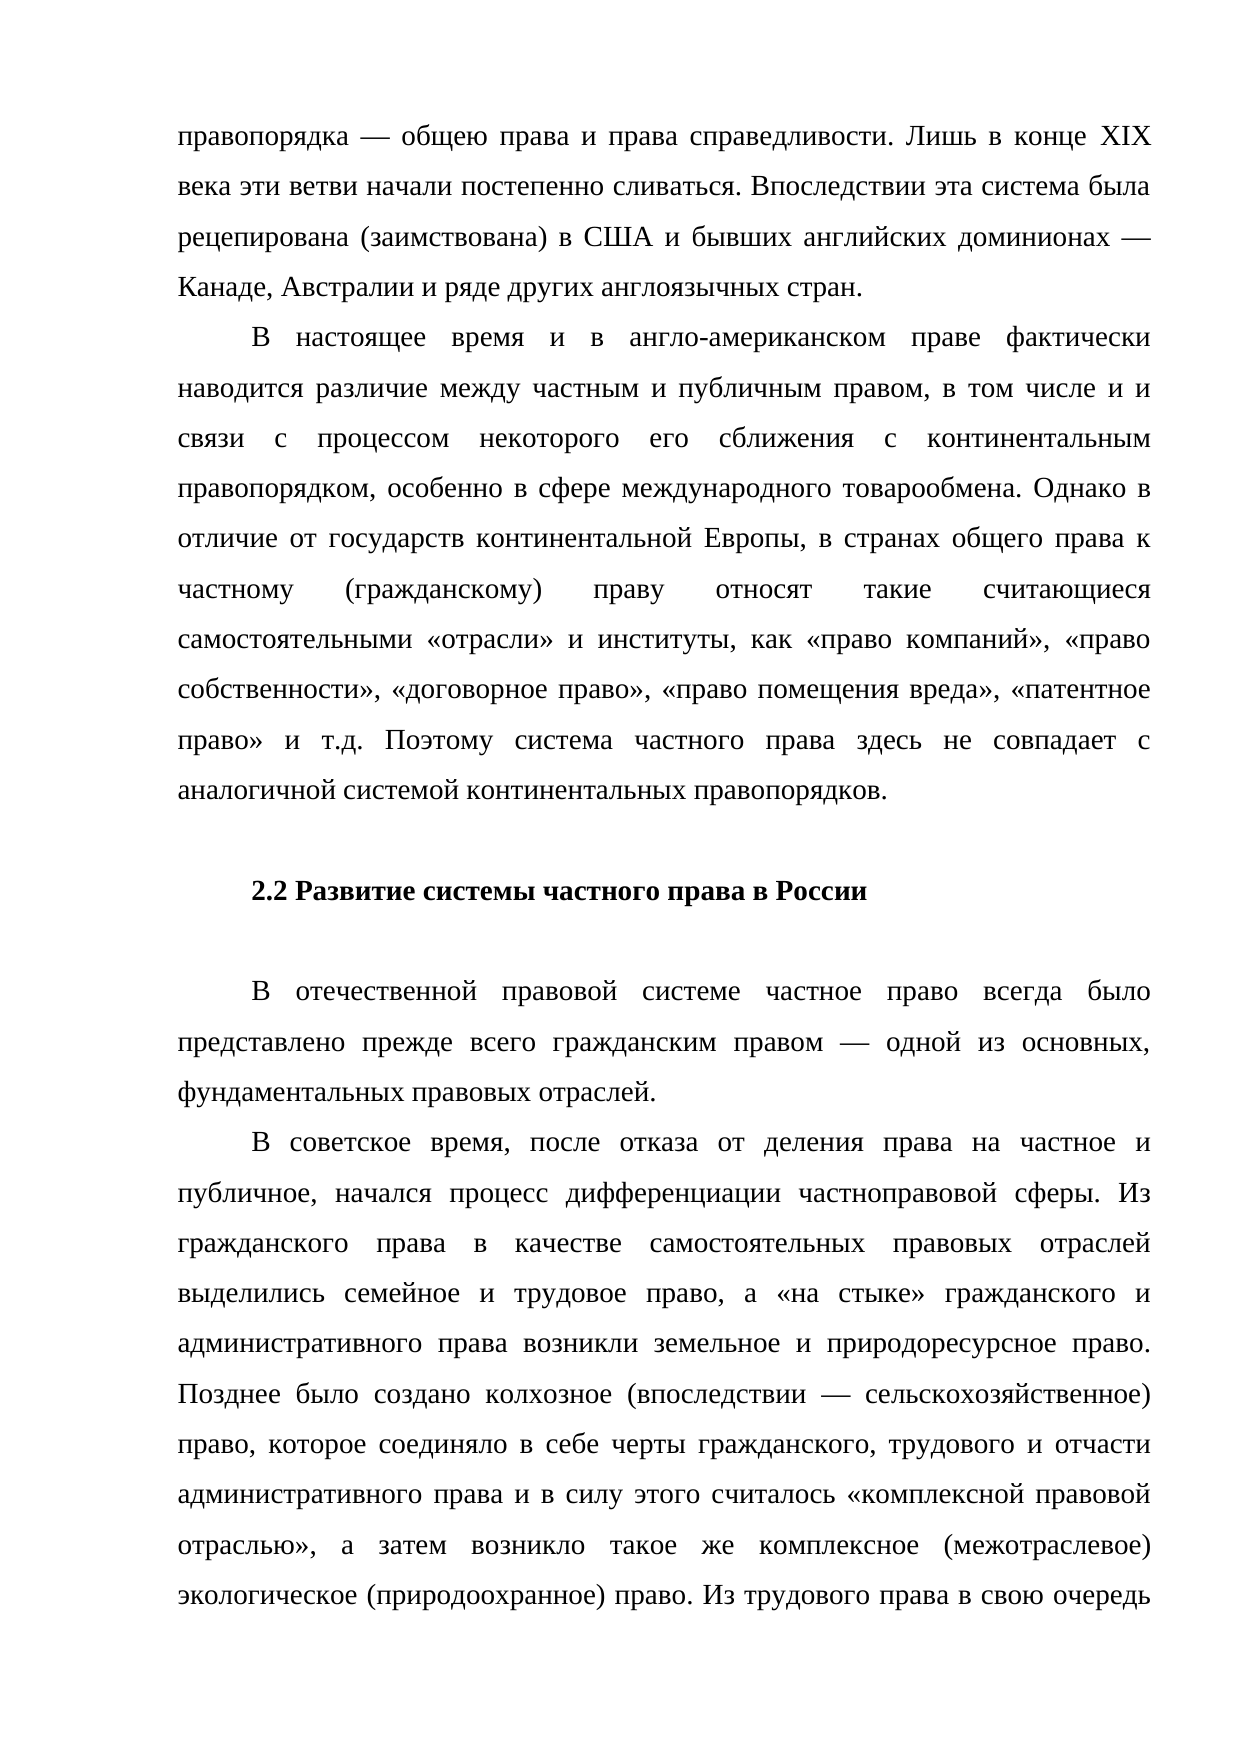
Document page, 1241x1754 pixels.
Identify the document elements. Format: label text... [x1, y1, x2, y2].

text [177, 118, 1152, 303]
text В настоящее время и в англо-американском праве фактически наводится различие между частным и публичным правом, в том числе и и связи с процессом некоторого его сближения с континентальным правопорядком, особенно в сфере международного товарообмена. Однако в отличие от государств континентальной Европы, в странах общего права к частному (гражданскому) праву относят такие считающиеся самостоятельными «отрасли» и институты, как «право компаний», «право собственности», «договорное право», «право помещения вреда», «патентное право» и т.д. Поэтому система частного права здесь не совпадает с аналогичной системой континентальных правопорядков. [177, 319, 1152, 806]
text В отечественной правовой системе частное право всегда было представлено прежде всего гражданским правом — одной из основных, фундаментальных правовых отраслей. [177, 973, 1152, 1108]
text 2.2 Развитие системы частного права в России [177, 873, 1152, 906]
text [177, 1124, 1152, 1611]
